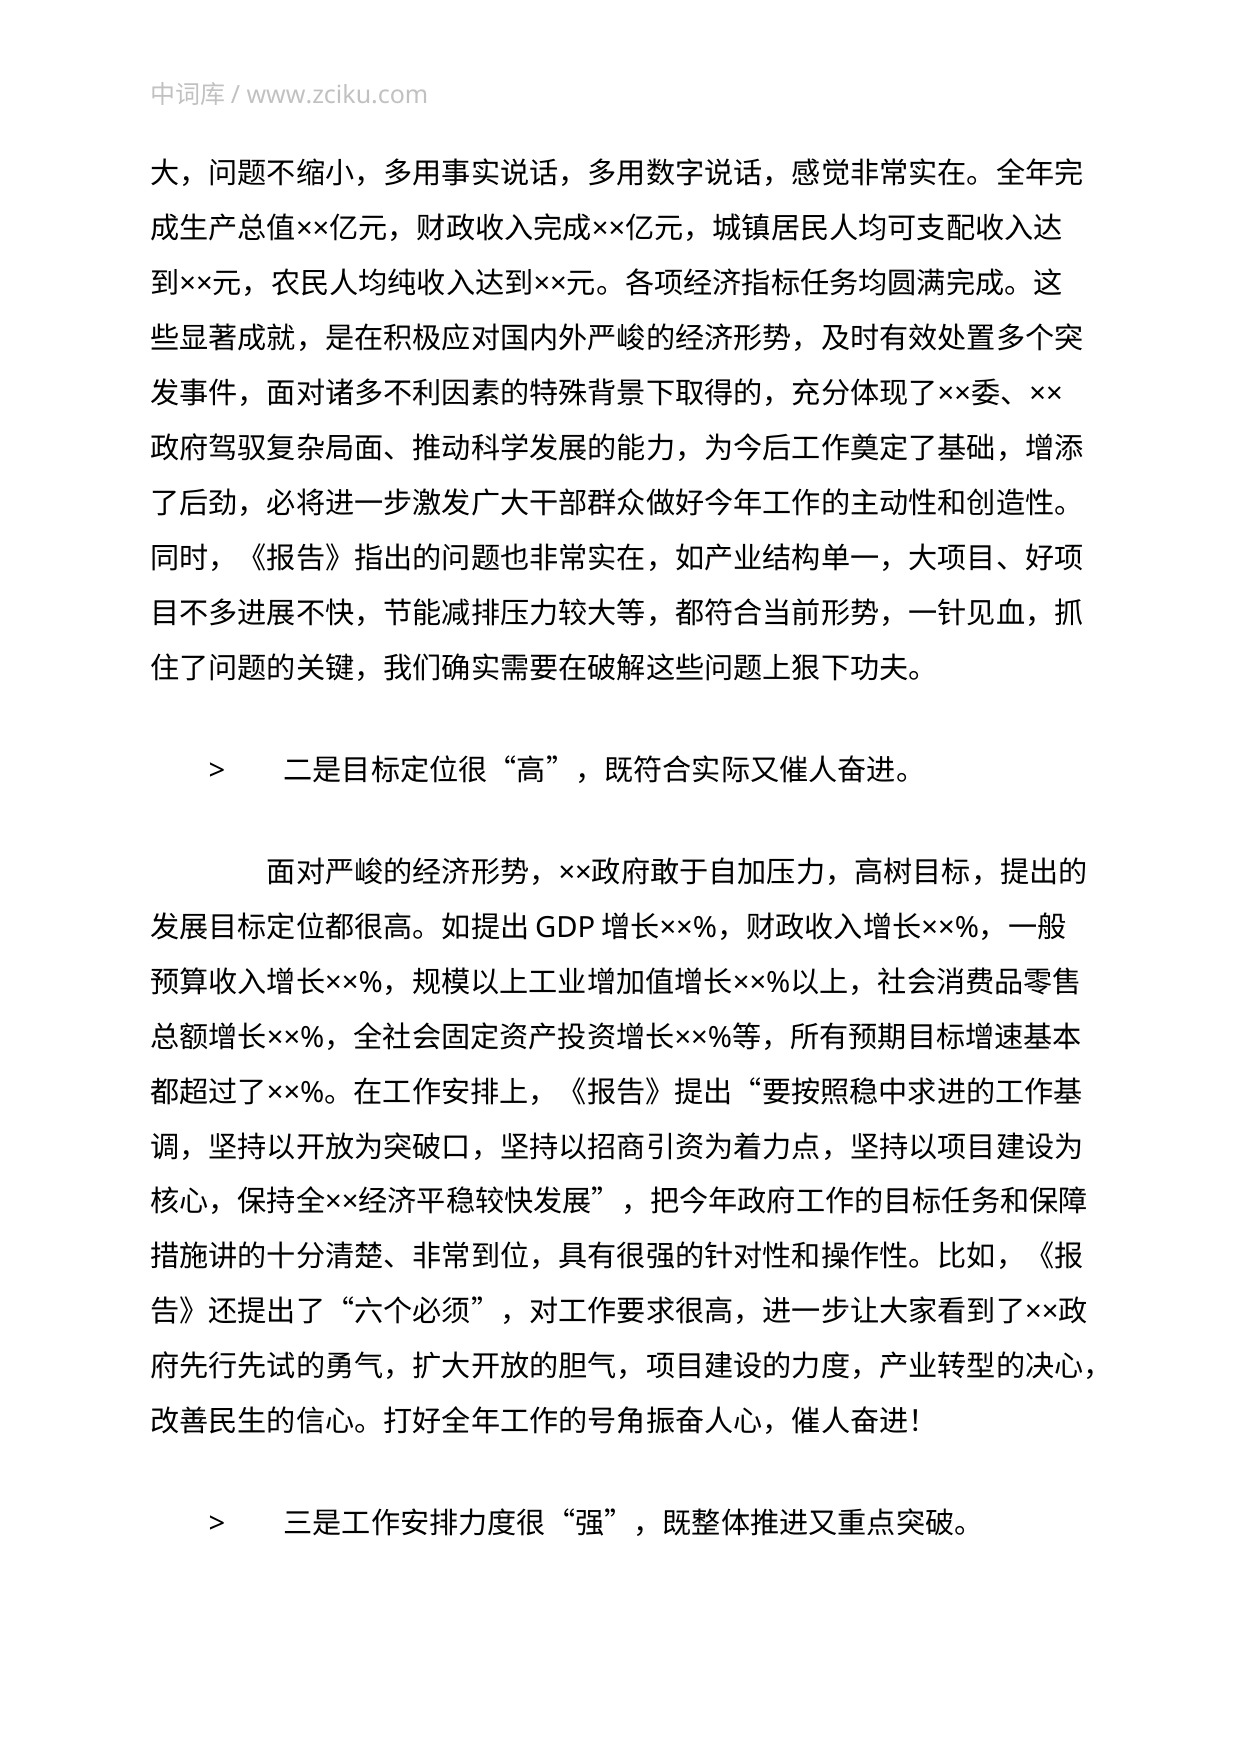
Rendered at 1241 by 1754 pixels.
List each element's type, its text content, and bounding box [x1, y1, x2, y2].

text 面对严峻的经济形势，××政府敢于自加压力，高树目标，提出的发展目标定位都很高。如提出GDP增长××%，财政收入增长××%，一般预算收入增长××%，规模以上工业增加值增长××%以上，社会消费品零售总额增长××%，全社会固定资产投资增长××%等，所有预期目标增速基本都超过了××%。在工作安排上，《报告》提出“要按照稳中求进的工作基调，坚持以开放为突破口，坚持以招商引资为着力点，坚持以项目建设为核心，保持全××经济平稳较快发展”，把今年政府工作的目标任务和保障措施讲的十分清楚、非常到位，具有很强的针对性和操作性。比如，《报告》还提出了“六个必须”，对工作要求很高，进一步让大家看到了××政府先行先试的勇气，扩大开放的胆气，项目建设的力度，产业转型的决心，改善民生的信心。打好全年工作的号角振奋人心，催人奋进！ [150, 848, 1090, 1440]
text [150, 150, 1090, 687]
text > 三是工作安排力度很“强”，既整体推进又重点突破。 [150, 1499, 1090, 1542]
text > 二是目标定位很“高”，既符合实际又催人奋进。 [150, 746, 1090, 788]
